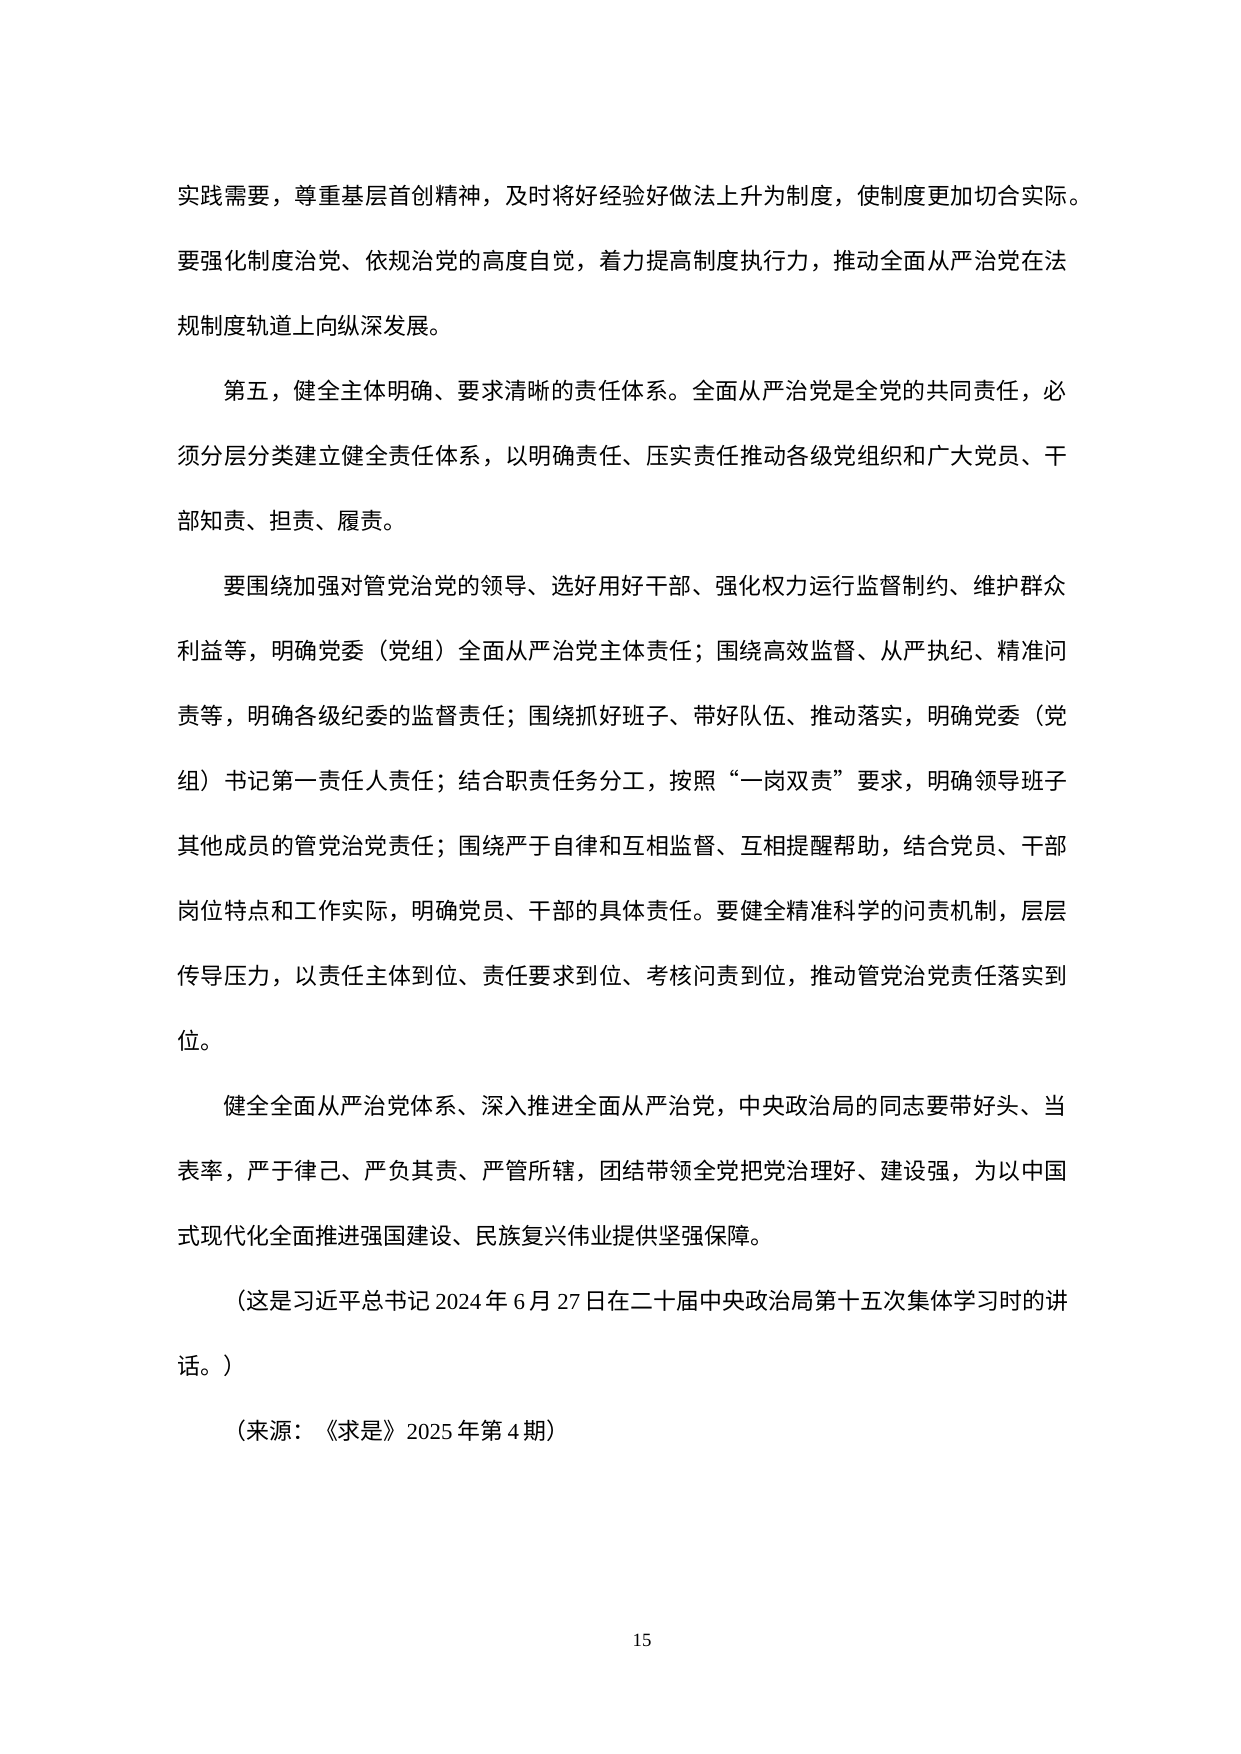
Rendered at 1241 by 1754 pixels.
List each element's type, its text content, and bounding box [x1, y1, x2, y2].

text 第五，健全主体明确、要求清晰的责任体系。全面从严治党是全党的共同责任，必须分层分类建立健全责任体系，以明确责任、压实责任推动各级党组织和广大党员、干部知责、担责、履责。 [177, 357, 1069, 552]
text （来源：《求是》2025年第4期） [177, 1397, 1069, 1462]
text （这是习近平总书记2024年6月27日在二十届中央政治局第十五次集体学习时的讲话。） [177, 1267, 1069, 1397]
text 健全全面从严治党体系、深入推进全面从严治党，中央政治局的同志要带好头、当表率，严于律己、严负其责、严管所辖，团结带领全党把党治理好、建设强，为以中国式现代化全面推进强国建设、民族复兴伟业提供坚强保障。 [177, 1072, 1069, 1267]
text 要围绕加强对管党治党的领导、选好用好干部、强化权力运行监督制约、维护群众利益等，明确党委（党组）全面从严治党主体责任；围绕高效监督、从严执纪、精准问责等，明确各级纪委的监督责任；围绕抓好班子、带好队伍、推动落实，明确党委（党组）书记第一责任人责任；结合职责任务分工，按照“一岗双责”要求，明确领导班子其他成员的管党治党责任；围绕严于自律和互相监督、互相提醒帮助，结合党员、干部岗位特点和工作实际，明确党员、干部的具体责任。要健全精准科学的问责机制，层层传导压力，以责任主体到位、责任要求到位、考核问责到位，推动管党治党责任落实到位。 [177, 552, 1069, 1072]
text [177, 162, 1069, 357]
